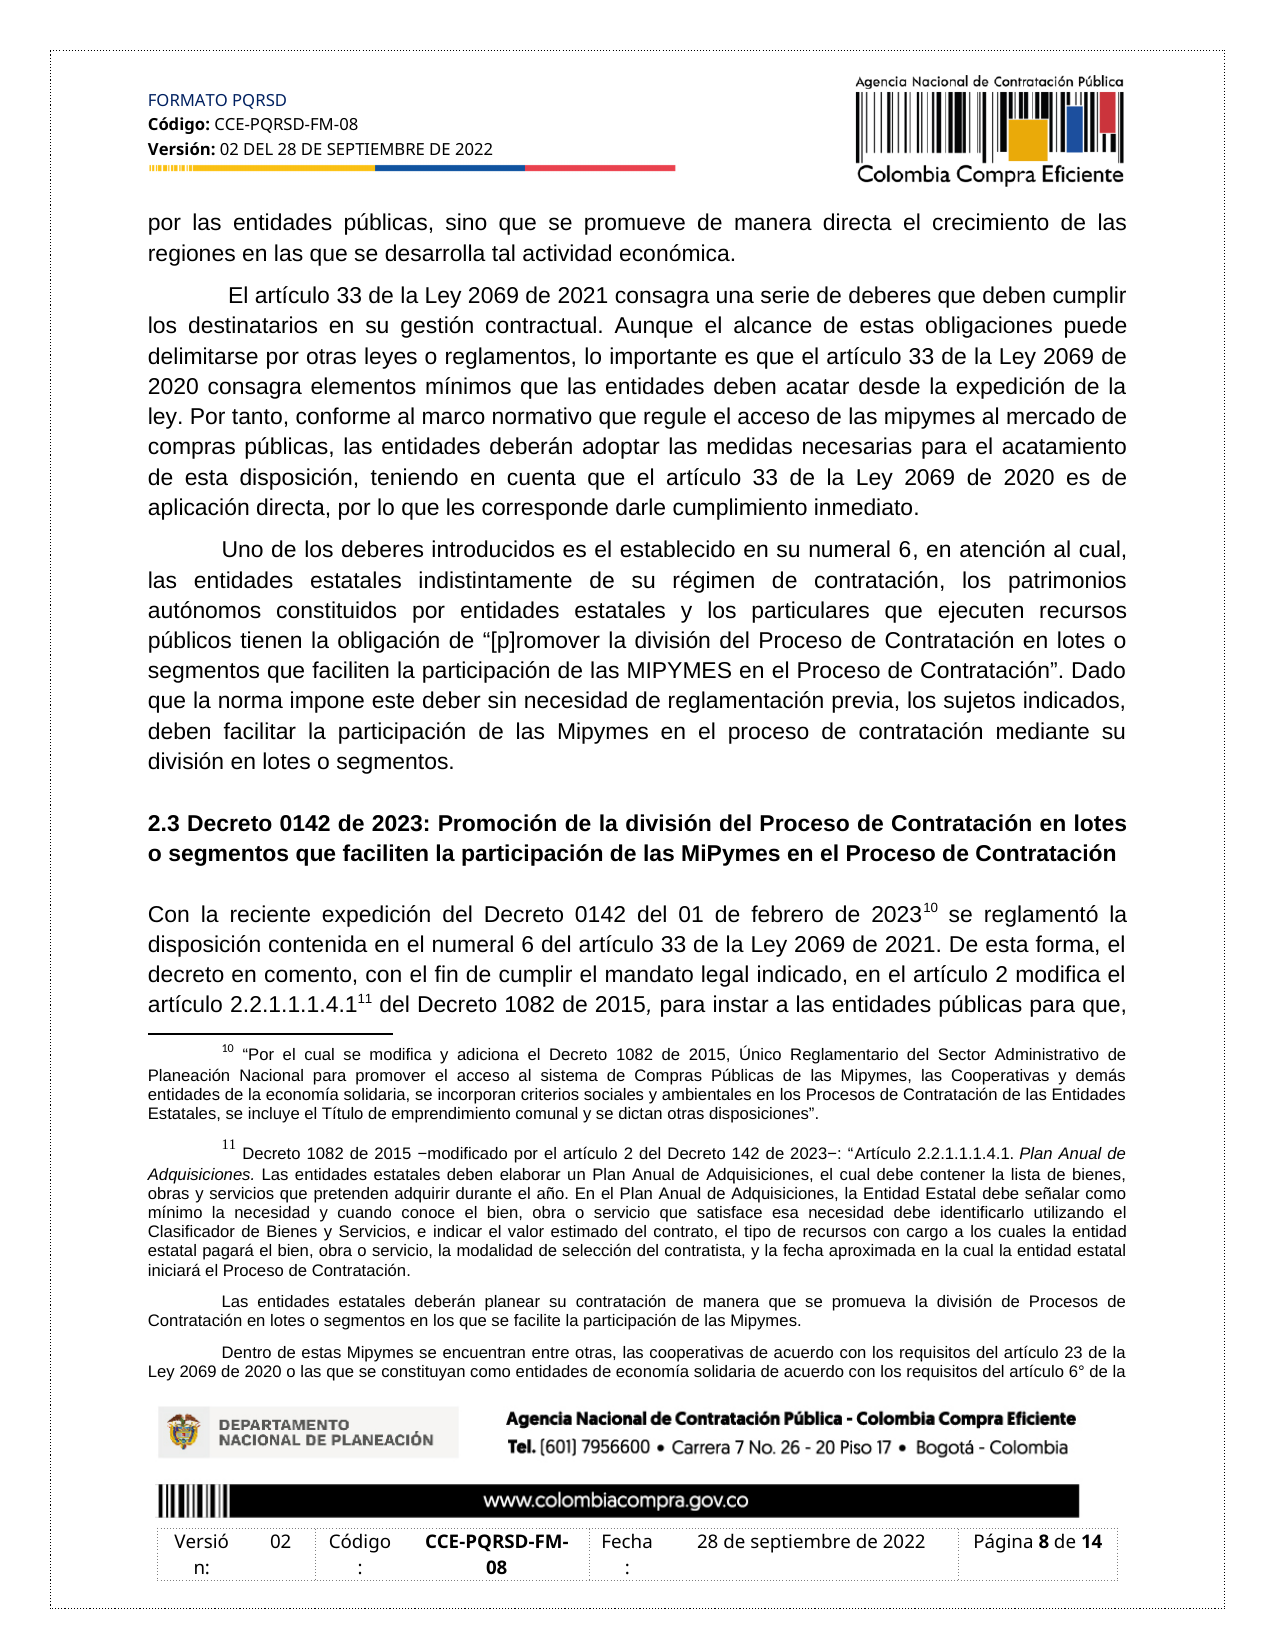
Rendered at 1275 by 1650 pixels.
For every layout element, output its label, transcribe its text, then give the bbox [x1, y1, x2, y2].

text Con la reciente expedición del Decreto 0142 del 01 de febrero de 2023 se reglamentó la disposición contenida en el numeral 6 del artículo 33 de la Ley 2069 de 2021. De esta forma, el decreto en comento, con el fin de cumplir el mandato legal indicado, en el artículo 2 modifica el artículo 2.2.1.1.1.4.1 del Decreto 1082 de 2015, para instar a las entidades públicas para que, desde el primer momento de la planeación de sus compras, esto es, desde el Plan Anual de Adquisiciones, propendan por dividir sus procesos de contratación por lotes o segmentos a fin de promover la participación de las Mipymes en los procesos de contratación. [148, 901, 1127, 1017]
picture [147, 1381, 1090, 1528]
picture [855, 75, 1128, 187]
text 2.3 Decreto 0142 de 2023: Promoción de la división del Proceso de Contratación en lotes o segmentos que faciliten la participación de las MiPymes en el Proceso de Contratación [148, 810, 1127, 866]
text En cuanto a las obligaciones establecidas en la norma, se pueden afirmar que las mismas buscan fomentar la actividad de las empresas que, por su tamaño o capacidad económica, no podrían competir en condiciones de igualdad con aquellas que cuentan con grandes capitales y plantas de personal. De esta manera, no solo estas pequeñas unidades de explotación económica se hacen visibles dentro del mercado de bienes y servicios requeridos por las entidades públicas, sino que se promueve de manera directa el crecimiento de las regiones en las que se desarrolla tal actividad económica. [148, 209, 1127, 266]
picture [147, 160, 679, 174]
text El artículo 33 de la Ley 2069 de 2021 consagra una serie de deberes que deben cumplir los destinatarios en su gestión contractual. Aunque el alcance de estas obligaciones puede delimitarse por otras leyes o reglamentos, lo importante es que el artículo 33 de la Ley 2069 de 2020 consagra elementos mínimos que las entidades deben acatar desde la expedición de la ley. Por tanto, conforme al marco normativo que regule el acceso de las mipymes al mercado de compras públicas, las entidades deberán adoptar las medidas necesarias para el acatamiento de esta disposición, teniendo en cuenta que el artículo 33 de la Ley 2069 de 2020 es de aplicación directa, por lo que les corresponde darle cumplimiento inmediato. [148, 282, 1127, 520]
text Uno de los deberes introducidos es el establecido en su numeral 6, en atención al cual, las entidades estatales indistintamente de su régimen de contratación, los patrimonios autónomos constituidos por entidades estatales y los particulares que ejecuten recursos públicos tienen la obligación de “[p]romover la división del Proceso de Contratación en lotes o segmentos que faciliten la participación de las MIPYMES en el Proceso de Contratación”. Dado que la norma impone este deber sin necesidad de reglamentación previa, los sujetos indicados, deben facilitar la participación de las Mipymes en el proceso de contratación mediante su división en lotes o segmentos. [148, 536, 1127, 774]
